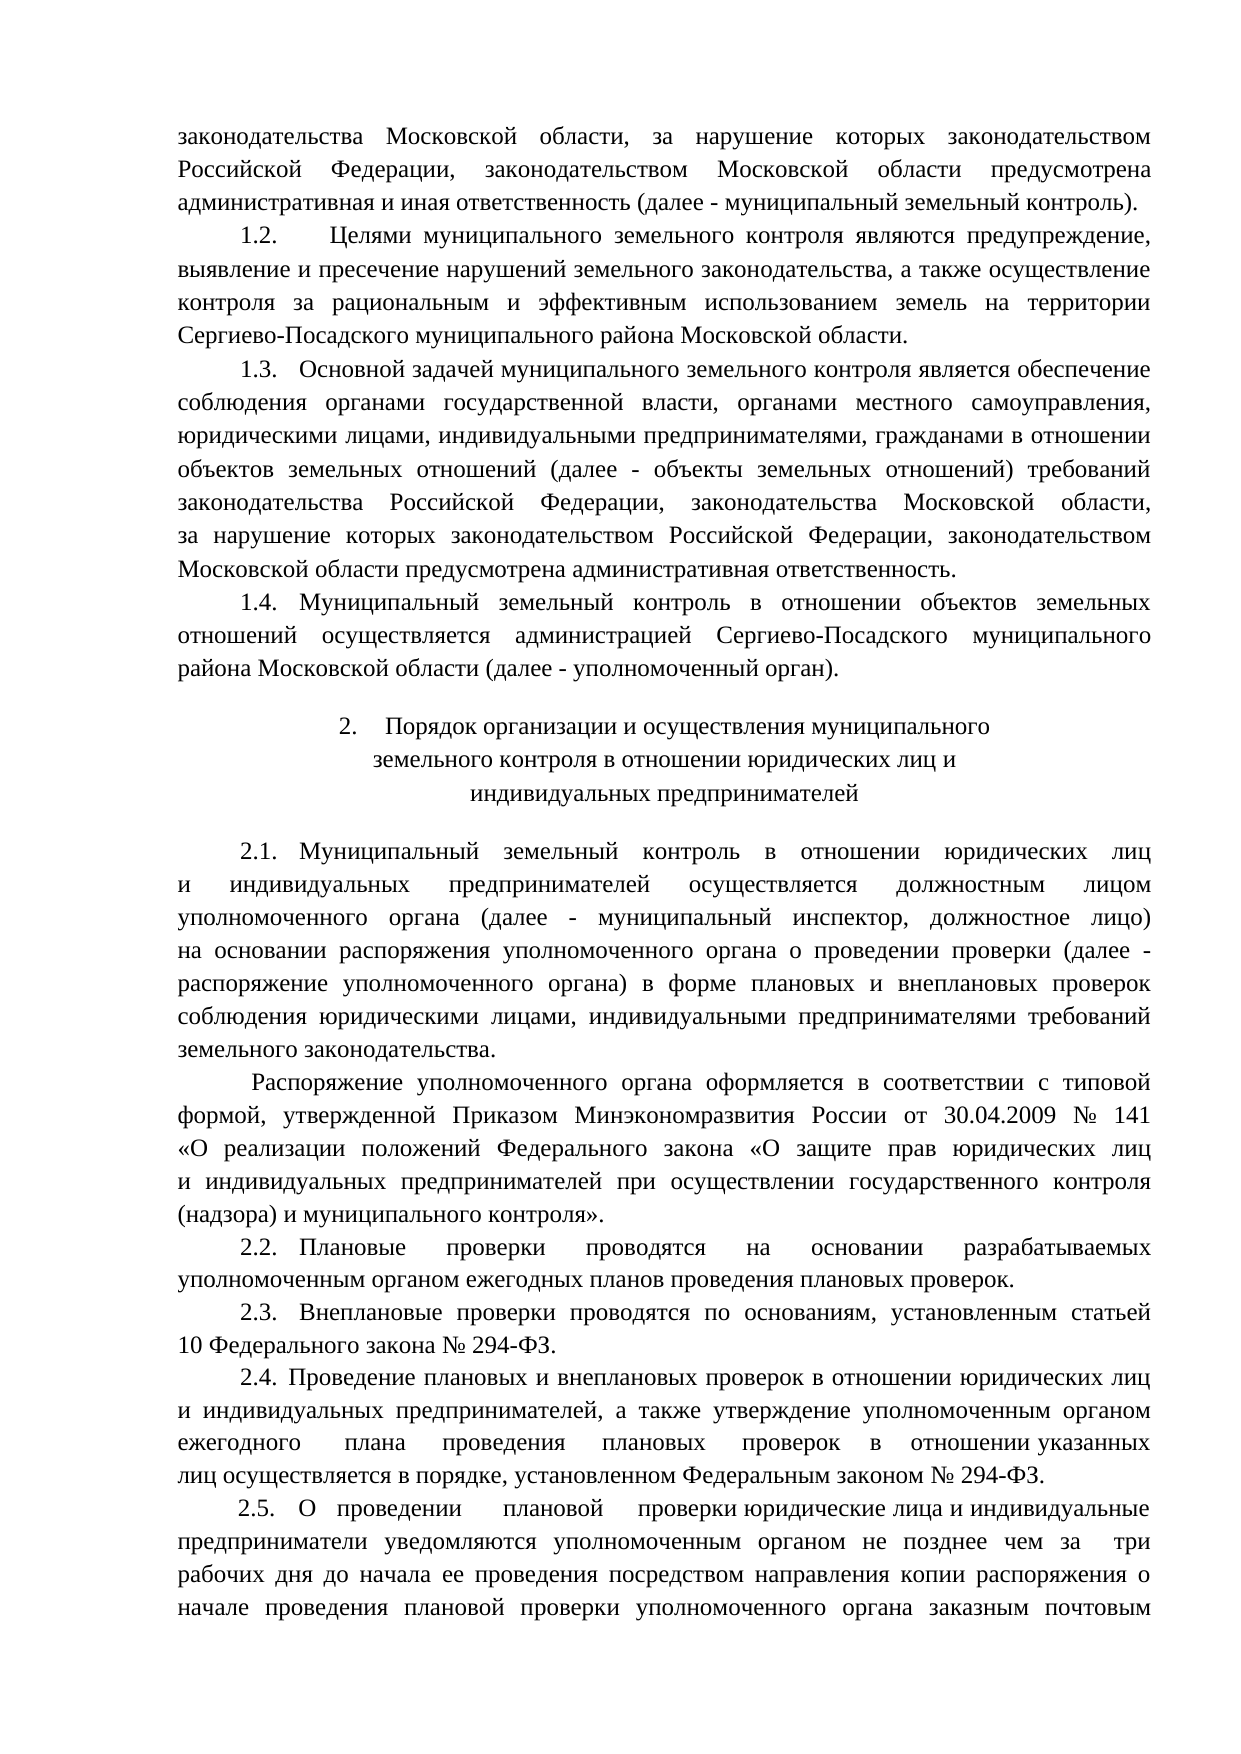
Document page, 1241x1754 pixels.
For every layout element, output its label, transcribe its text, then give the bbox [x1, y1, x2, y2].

list Муниципальный земельный контроль в отношении объектов земельных отношений осуществляется администрацией Сергиево-Посадского муниципального района Московской области (далее - уполномоченный орган). [177, 584, 1152, 683]
list Порядок организации и осуществления муниципального земельного контроля в отношении юридических лиц и индивидуальных предпринимателей [294, 708, 1035, 808]
list Основной задачей муниципального земельного контроля является обеспечение соблюдения органами государственной власти, органами местного самоуправления, юридическими лицами, индивидуальными предпринимателями, гражданами в отношении объектов земельных отношений (далее - объекты земельных отношений) требований законодательства Российской Федерации, законодательства Московской области, за нарушение которых законодательством Российской Федерации, законодательством Московской области предусмотрена административная ответственность. [177, 351, 1152, 584]
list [177, 118, 1152, 217]
list Проведение плановых и внеплановых проверок в отношении юридических лиц и индивидуальных предпринимателей, а также утверждение уполномоченным органом ежегодного плана проведения плановых проверок в отношении указанных лиц осуществляется в порядке, установленном Федеральным законом № 294-ФЗ. [177, 1359, 1152, 1490]
list Плановые проверки проводятся на основании разрабатываемых уполномоченным органом ежегодных планов проведения плановых проверок. [177, 1229, 1152, 1294]
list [177, 1490, 1152, 1622]
list Внеплановые проверки проводятся по основаниям, установленным статьей 10 Федерального закона № 294-ФЗ. [177, 1294, 1152, 1359]
list Муниципальный земельный контроль в отношении юридических лиц и индивидуальных предпринимателей осуществляется должностным лицом уполномоченного органа (далее - муниципальный инспектор, должностное лицо) на основании распоряжения уполномоченного органа о проведении проверки (далее - распоряжение уполномоченного органа) в форме плановых и внеплановых проверок соблюдения юридическими лицами, индивидуальными предпринимателями требований земельного законодательства. [177, 833, 1152, 1064]
list Целями муниципального земельного контроля являются предупреждение, выявление и пресечение нарушений земельного законодательства, а также осуществление контроля за рациональным и эффективным использованием земель на территории Сергиево-Посадского муниципального района Московской области. [177, 217, 1152, 351]
text Распоряжение уполномоченного органа оформляется в соответствии с типовой формой, утвержденной Приказом Минэкономразвития России от 30.04.2009 № 141 «О реализации положений Федерального закона «О защите прав юридических лиц и индивидуальных предпринимателей при осуществлении государственного контроля (надзора) и муниципального контроля». [177, 1064, 1152, 1229]
